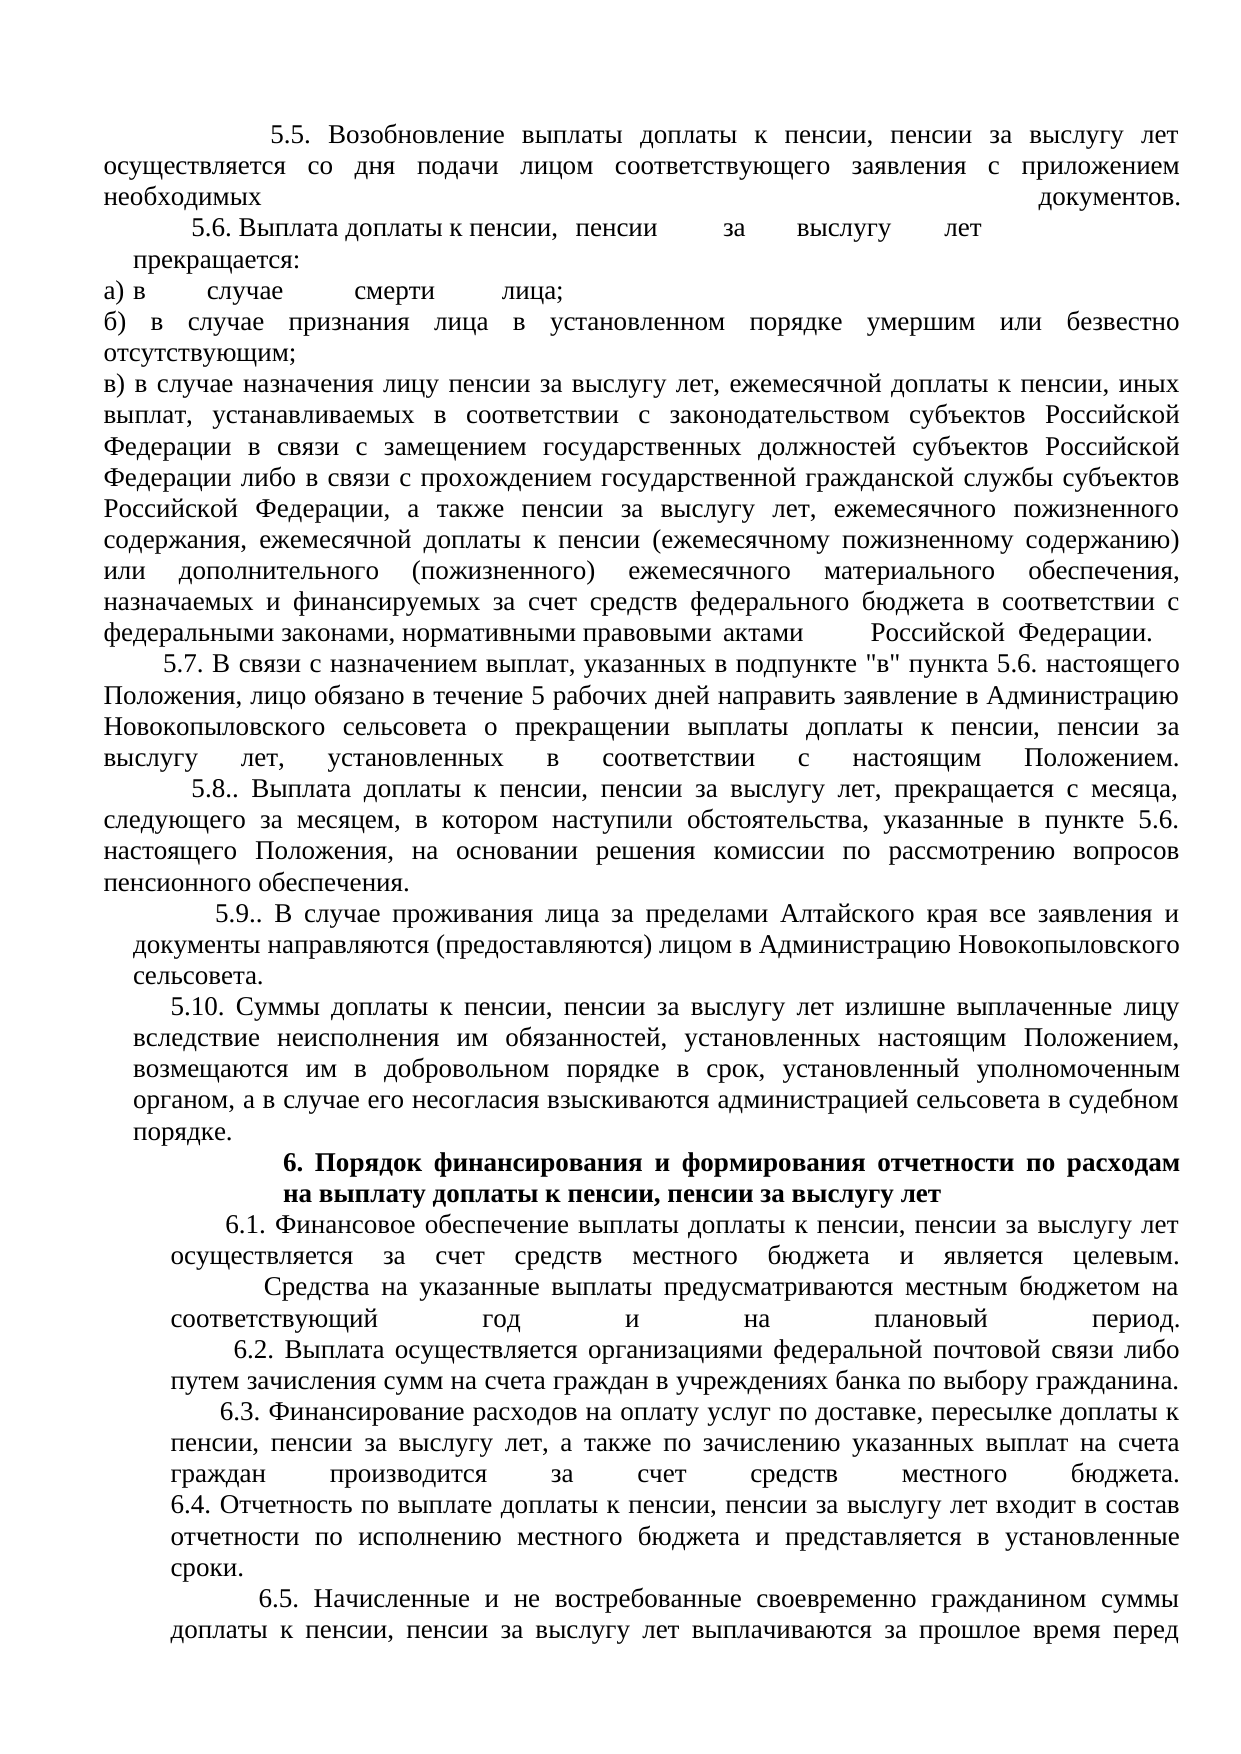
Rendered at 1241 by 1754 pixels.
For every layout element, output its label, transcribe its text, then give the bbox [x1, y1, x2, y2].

text 5.9.. В случае проживания лица за пределами Алтайского края все заявления и документы направляются (предоставляются) лицом в Администрацию Новокопыловского сельсовета. [133, 897, 1181, 990]
subtitle 6. Порядок финансирования и формирования отчетности по расходам на выплату доплаты к пенсии, пенсии за выслугу лет [283, 1146, 1181, 1208]
text 5.5. Возобновление выплаты доплаты к пенсии, пенсии за выслугу лет осуществляется со дня подачи лицом соответствующего заявления с приложением необходимых документов. 5.6. Выплата доплаты к пенсии, пенсии за выслугу лет прекращается: а) в случае смерти лица; б) в случае признания лица в установленном порядке умершим или безвестно отсутствующим; в) в случае назначения лицу пенсии за выслугу лет, ежемесячной доплаты к пенсии, иных выплат, устанавливаемых в соответствии с законодательством субъектов Российской Федерации в связи с замещением государственных должностей субъектов Российской Федерации либо в связи с прохождением государственной гражданской службы субъектов Российской Федерации, а также пенсии за выслугу лет, ежемесячного пожизненного содержания, ежемесячной доплаты к пенсии (ежемесячному пожизненному содержанию) или дополнительного (пожизненного) ежемесячного материального обеспечения, назначаемых и финансируемых за счет средств федерального бюджета в соответствии с федеральными законами, нормативными правовыми актами Российской Федерации. 5.7. В связи с назначением выплат, указанных в подпункте "в" пункта 5.6. настоящего Положения, лицо обязано в течение 5 рабочих дней направить заявление в Администрацию Новокопыловского сельсовета о прекращении выплаты доплаты к пенсии, пенсии за выслугу лет, установленных в соответствии с настоящим Положением. 5.8.. Выплата доплаты к пенсии, пенсии за выслугу лет, прекращается с месяца, следующего за месяцем, в котором наступили обстоятельства, указанные в пункте 5.6. настоящего Положения, на основании решения комиссии по рассмотрению вопросов пенсионного обеспечения. [103, 118, 1181, 897]
text 5.10. Суммы доплаты к пенсии, пенсии за выслугу лет излишне выплаченные лицу вследствие неисполнения им обязанностей, установленных настоящим Положением, возмещаются им в добровольном порядке в срок, установленный уполномоченным органом, а в случае его несогласия взыскиваются администрацией сельсовета в судебном порядке. [133, 990, 1181, 1146]
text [170, 1208, 1181, 1644]
